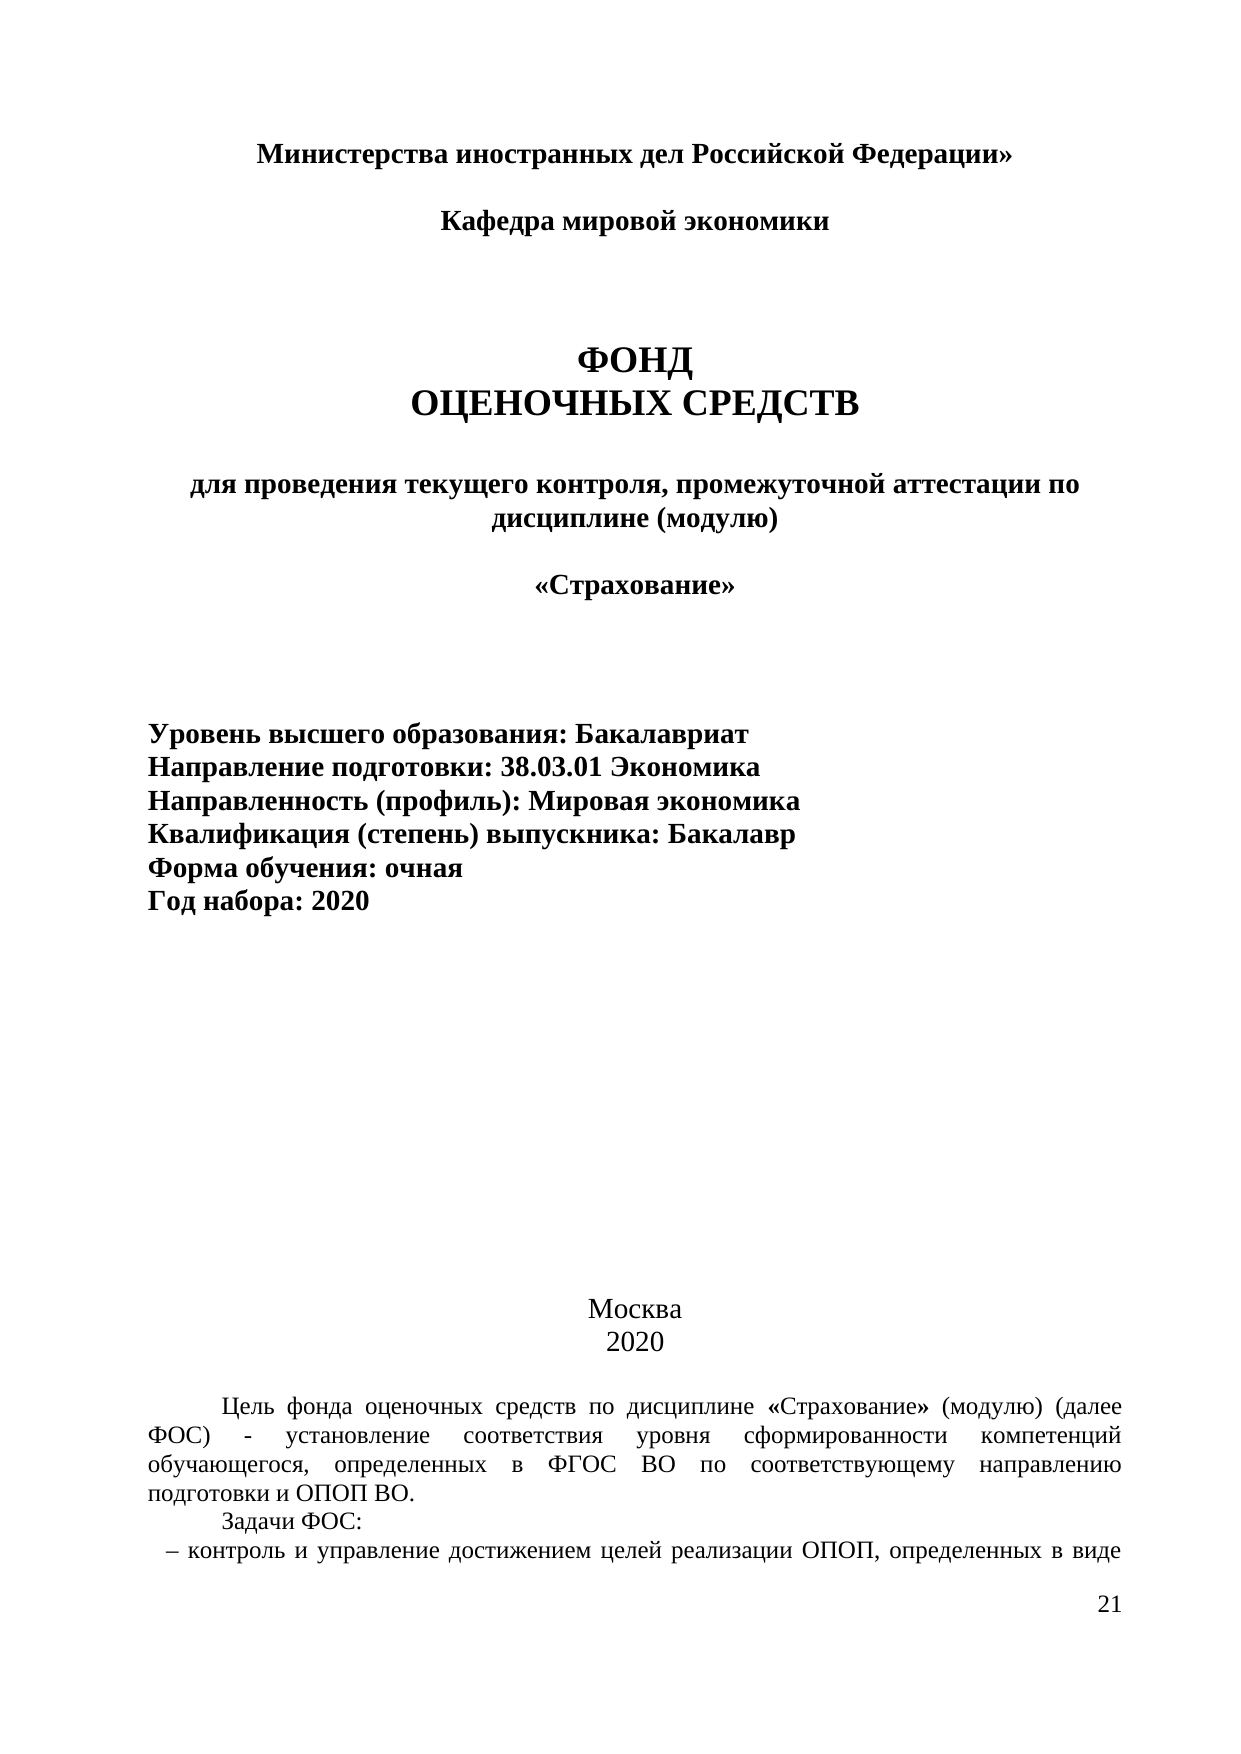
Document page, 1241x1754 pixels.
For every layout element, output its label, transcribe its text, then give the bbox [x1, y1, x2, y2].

text ОЦЕНОЧНЫХ СРЕДСТВ [148, 380, 1122, 423]
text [148, 1535, 1122, 1564]
text Направление подготовки: 38.03.01 Экономика [148, 749, 1122, 783]
text 2020 [148, 1324, 1122, 1358]
text для проведения текущего контроля, промежуточной аттестации по [148, 466, 1122, 500]
text Кафедра мировой экономики [148, 203, 1122, 236]
text Направленность (профиль): Мировая экономика [148, 783, 1122, 816]
text ФОНД [148, 337, 1122, 380]
text «Страхование» [148, 567, 1122, 601]
text Москва [148, 1291, 1122, 1324]
text Форма обучения: очная [148, 850, 1122, 883]
text Год набора: 2020 [148, 883, 1122, 917]
text Министерства иностранных дел Российской Федерации» [148, 136, 1122, 169]
text дисциплине (модулю) [148, 500, 1122, 533]
text Задачи ФОС: [148, 1506, 1122, 1535]
text Квалификация (степень) выпускника: Бакалавр [148, 816, 1122, 850]
text Цель фонда оценочных средств по дисциплине «Страхование» (модулю) (далее ФОС) - установление соответствия уровня сформированности компетенций обучающегося, определенных в ФГОС ВО по соответствующему направлению подготовки и ОПОП ВО. [148, 1391, 1122, 1506]
text Уровень высшего образования: Бакалавриат [148, 716, 1122, 749]
